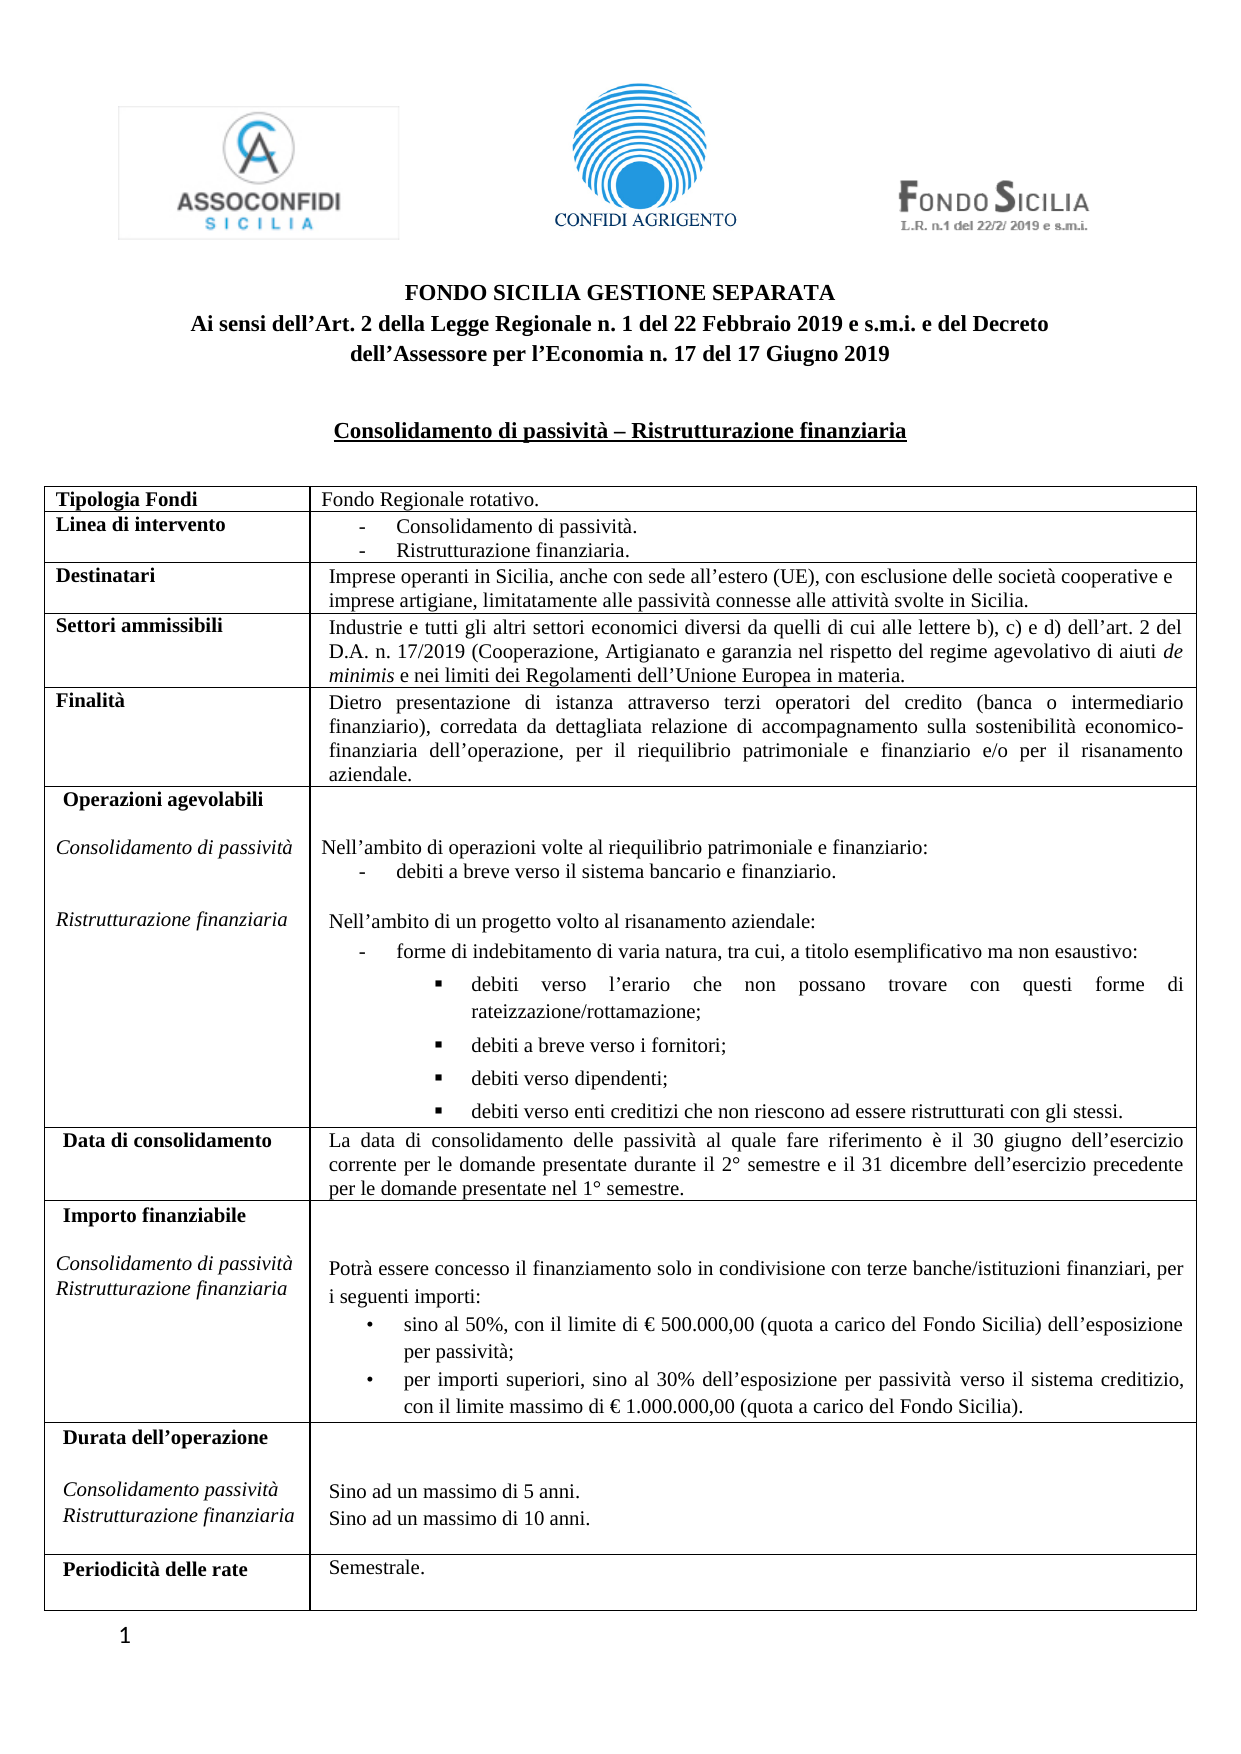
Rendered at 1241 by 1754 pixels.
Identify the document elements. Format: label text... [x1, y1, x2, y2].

table_cell Destinatari [45, 563, 309, 612]
picture [550, 73, 740, 240]
table_cell Sino ad un massimo di 5 anni. Sino ad un massimo di 10 anni. [311, 1423, 1196, 1553]
table_cell La data di consolidamento delle passività al quale fare riferimento è il 30 giugno dell’esercizio corrente per le domande presentate durante il 2° semestre e il 31 dicembre dell’esercizio precedente per le domande presentate nel 1° semestre. [311, 1128, 1196, 1200]
table_cell Dietro presentazione di istanza attraverso terzi operatori del credito (banca o intermediario finanziario), corredata da dettagliata relazione di accompagnamento sulla sostenibilità economico-finanziaria dell’operazione, per il riequilibrio patrimoniale e finanziario e/o per il risanamento aziendale. [311, 688, 1196, 786]
picture [890, 172, 1100, 240]
table_cell Data di consolidamento [45, 1128, 309, 1200]
text Ai sensi dell’Art. 2 della Legge Regionale n. 1 del 22 Febbraio 2019 e s.m.i. e del Decreto dell’Assessore per l’Economia n. 17 del 17 Giugno 2019 [139, 310, 1101, 366]
table_cell Finalità [45, 688, 309, 786]
table_cell Imprese operanti in Sicilia, anche con sede all’estero (UE), con esclusione delle società cooperative e imprese artigiane, limitatamente alle passività connesse alle attività svolte in Sicilia. [311, 563, 1196, 612]
text Consolidamento di passività – Ristrutturazione finanziaria [139, 417, 1102, 443]
table_header Tipologia Fondi [45, 487, 309, 511]
picture [118, 106, 400, 240]
text FONDO SICILIA GESTIONE SEPARATA [138, 279, 1101, 306]
table_cell Semestrale. [311, 1555, 1196, 1610]
table_cell Consolidamento di passività. Ristrutturazione finanziaria. [311, 512, 1196, 562]
table_cell Linea di intervento [45, 512, 309, 562]
table_cell Potrà essere concesso il finanziamento solo in condivisione con terze banche/istituzioni finanziari, per i seguenti importi: sino al 50%, con il limite di € 500.000,00 (quota a carico del Fondo Sicilia) dell’esposizione per passività; per importi superiori, sino al 30% dell’esposizione per passività verso il sistema creditizio, con il limite massimo di € 1.000.000,00 (quota a carico del Fondo Sicilia). [311, 1201, 1196, 1422]
table_cell Industrie e tutti gli altri settori economici diversi da quelli di cui alle lettere b), c) e d) dell’art. 2 del D.A. n. 17/2019 (Cooperazione, Artigianato e garanzia nel rispetto del regime agevolativo di aiuti de minimis e nei limiti dei Regolamenti dell’Unione Europea in materia. [311, 614, 1196, 687]
table_header Fondo Regionale rotativo. [311, 487, 1196, 511]
table_cell Settori ammissibili [45, 614, 309, 687]
table_cell Durata dell’operazione Consolidamento passività Ristrutturazione finanziaria [45, 1423, 309, 1553]
table_cell Operazioni agevolabili Consolidamento di passività Ristrutturazione finanziaria [45, 787, 309, 1127]
table_cell Nell’ambito di operazioni volte al riequilibrio patrimoniale e finanziario: debiti a breve verso il sistema bancario e finanziario. Nell’ambito di un progetto volto al risanamento aziendale: forme di indebitamento di varia natura, tra cui, a titolo esemplificativo ma non esaustivo: debiti verso l’erario che non possano trovare con questi forme di rateizzazione/rottamazione; debiti a breve verso i fornitori; debiti verso dipendenti; debiti verso enti creditizi che non riescono ad essere ristrutturati con gli stessi. [311, 787, 1196, 1127]
table_cell Periodicità delle rate [45, 1555, 309, 1610]
table_cell Importo finanziabile Consolidamento di passività Ristrutturazione finanziaria [45, 1201, 309, 1422]
